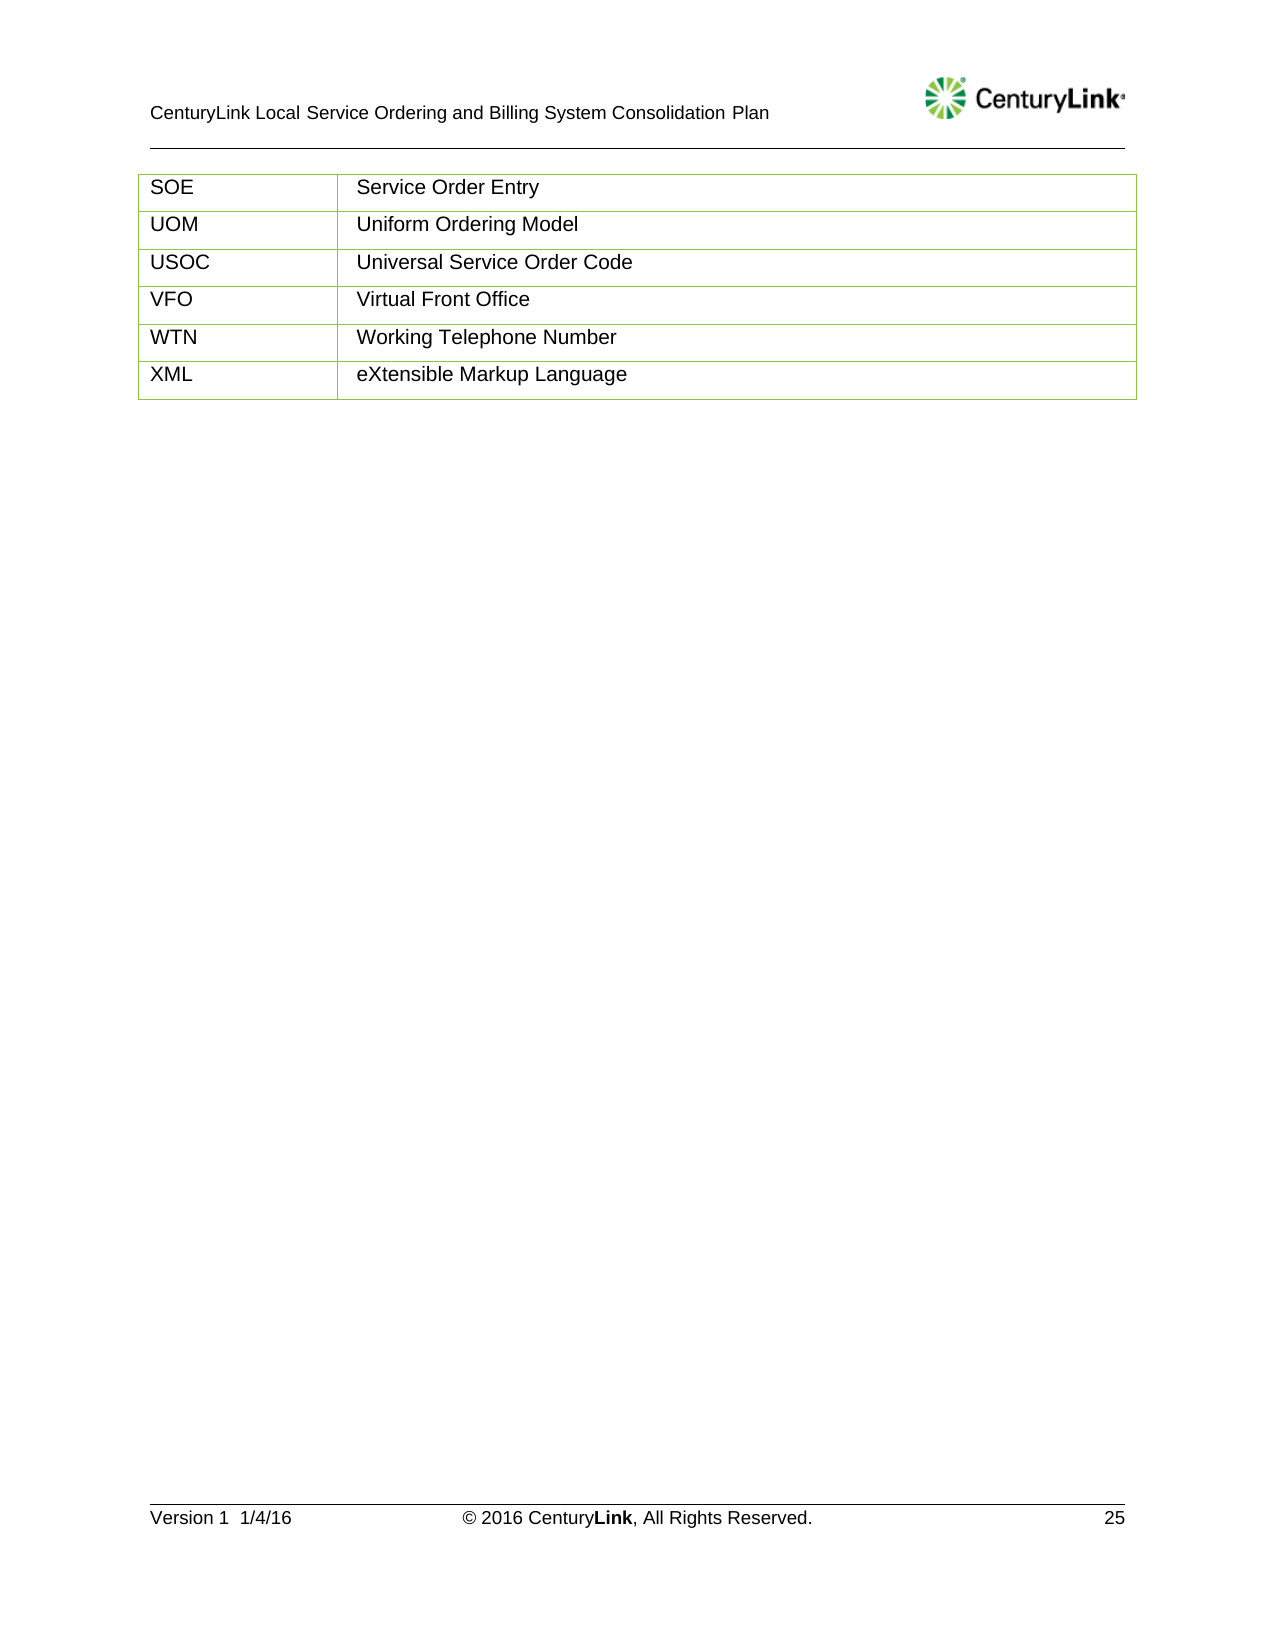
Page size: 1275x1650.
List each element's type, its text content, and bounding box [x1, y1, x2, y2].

table_cell Service Order Entry [338, 175, 1136, 211]
table_cell Uniform Ordering Model [338, 212, 1136, 249]
table_cell eXtensible Markup Language [338, 362, 1136, 399]
table_cell VFO [139, 287, 337, 324]
table_cell SOE [139, 175, 337, 211]
table_cell UOM [139, 212, 337, 249]
table_cell Universal Service Order Code [338, 250, 1136, 286]
table_cell Working Telephone Number [338, 325, 1136, 361]
table_cell XML [139, 362, 337, 399]
table_cell WTN [139, 325, 337, 361]
picture [925, 75, 1125, 119]
table_cell USOC [139, 250, 337, 286]
table_cell Virtual Front Office [338, 287, 1136, 324]
